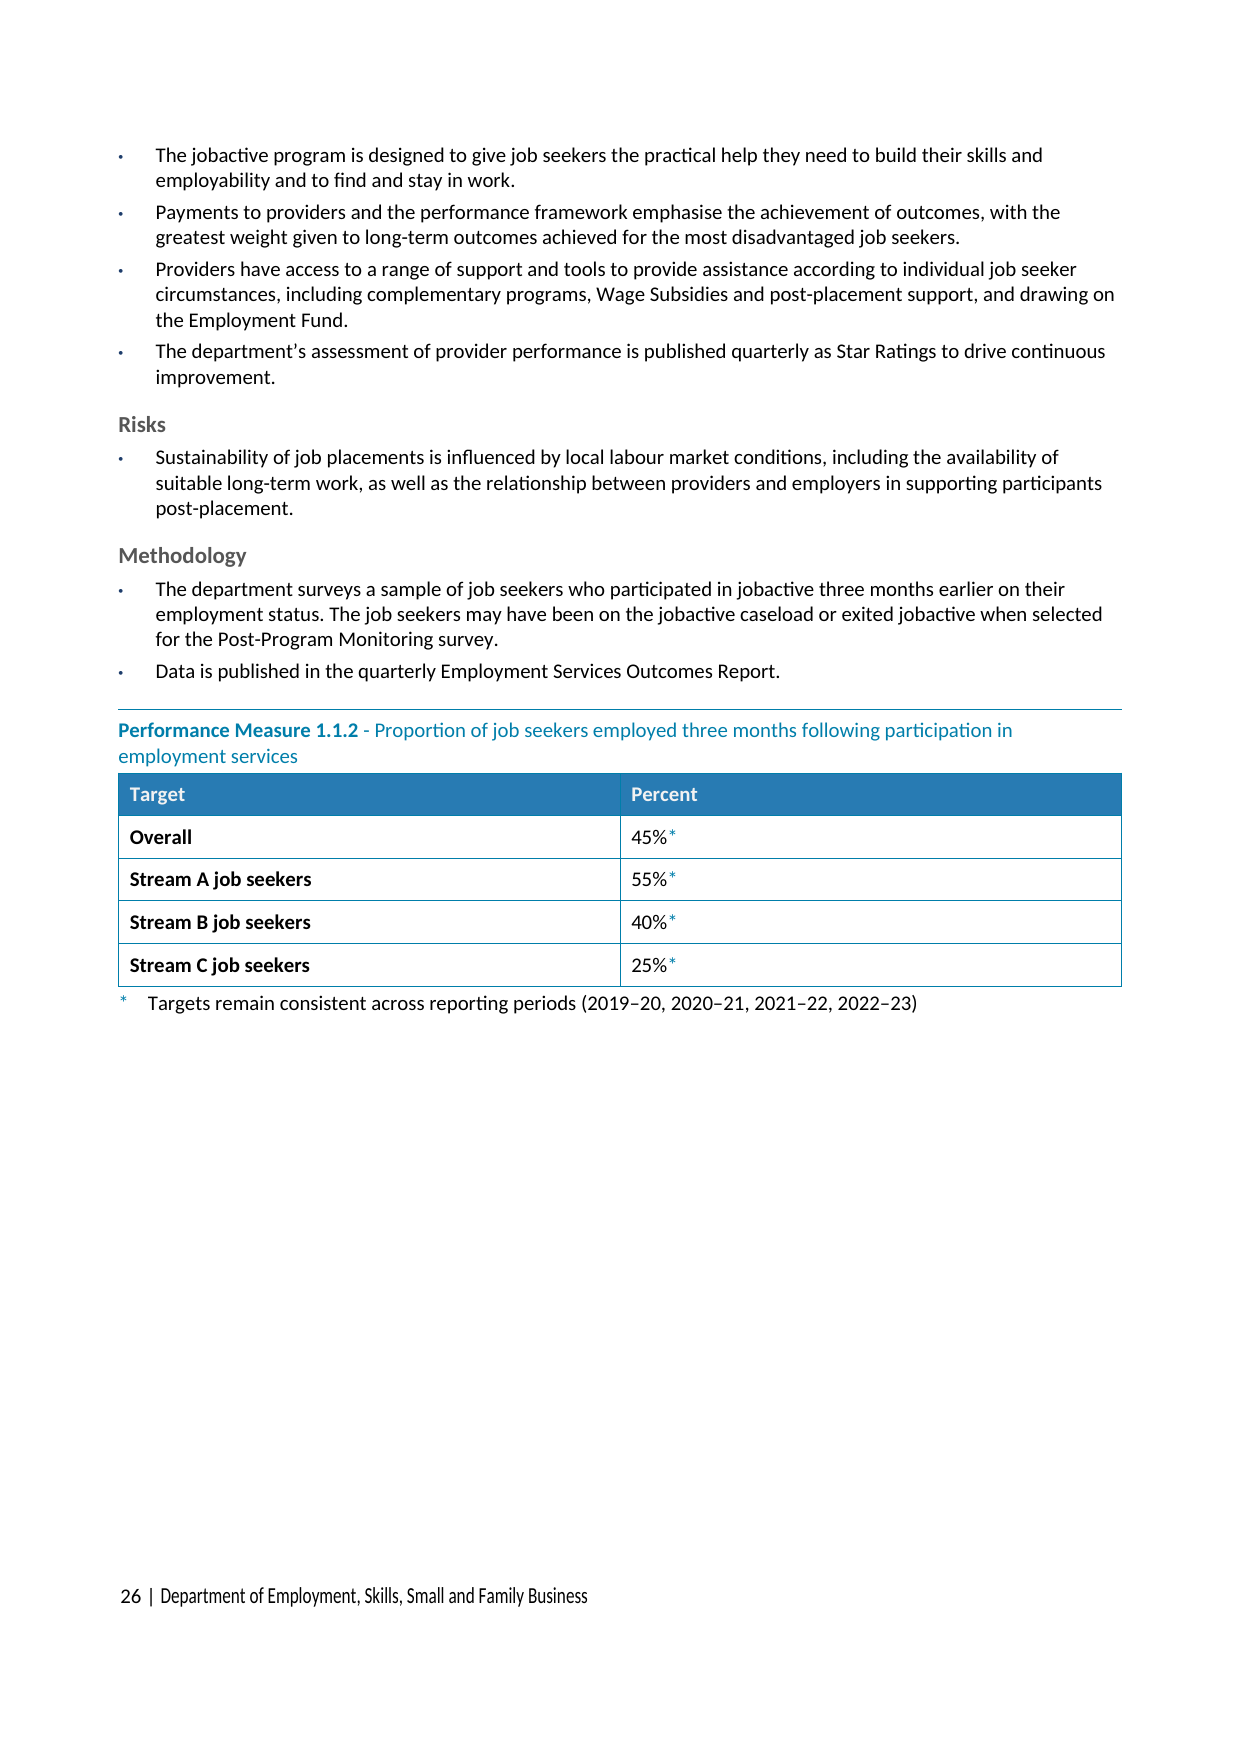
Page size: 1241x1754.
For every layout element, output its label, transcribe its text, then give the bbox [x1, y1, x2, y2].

table_header Target [119, 774, 620, 815]
table_header Percent [621, 774, 1121, 815]
table_cell Stream B job seekers [119, 901, 620, 943]
list The department surveys a sample of job seekers who participated in jobactive three months earlier on their employment status. The job seekers may have been on the jobactive caseload or exited jobactive when selected for the Post-Program Monitoring survey. [118, 576, 1122, 652]
table_cell 45%* [621, 816, 1121, 858]
subtitle Methodology [118, 541, 1122, 569]
list Providers have access to a range of support and tools to provide assistance according to individual job seeker circumstances, including complementary programs, Wage Subsidies and post-placement support, and drawing on the Employment Fund. [118, 256, 1122, 332]
list The jobactive program is designed to give job seekers the practical help they need to build their skills and employability and to find and stay in work. [118, 142, 1122, 193]
table_cell Stream C job seekers [119, 944, 620, 986]
subtitle Risks [118, 410, 1122, 438]
subtitle Performance Measure 1.1.2 - Proportion of job seekers employed three months following participation in employment services [118, 710, 1122, 768]
table_cell 55%* [621, 859, 1121, 900]
table_cell 40%* [621, 901, 1121, 943]
list The department’s assessment of provider performance is published quarterly as Star Ratings to drive continuous improvement. [118, 338, 1122, 389]
table_cell 25%* [621, 944, 1121, 986]
list Sustainability of job placements is influenced by local labour market conditions, including the availability of suitable long-term work, as well as the relationship between providers and employers in supporting participants post-placement. [118, 444, 1122, 521]
list Payments to providers and the performance framework emphasise the achievement of outcomes, with the greatest weight given to long-term outcomes achieved for the most disadvantaged job seekers. [118, 199, 1122, 250]
list Data is published in the quarterly Employment Services Outcomes Report. [118, 658, 1122, 684]
table_cell Overall [119, 816, 620, 858]
text * Targets remain consistent across reporting periods (2019–20, 2020–21, 2021–22, 2022–23) [118, 990, 1122, 1016]
table_cell Stream A job seekers [119, 859, 620, 900]
